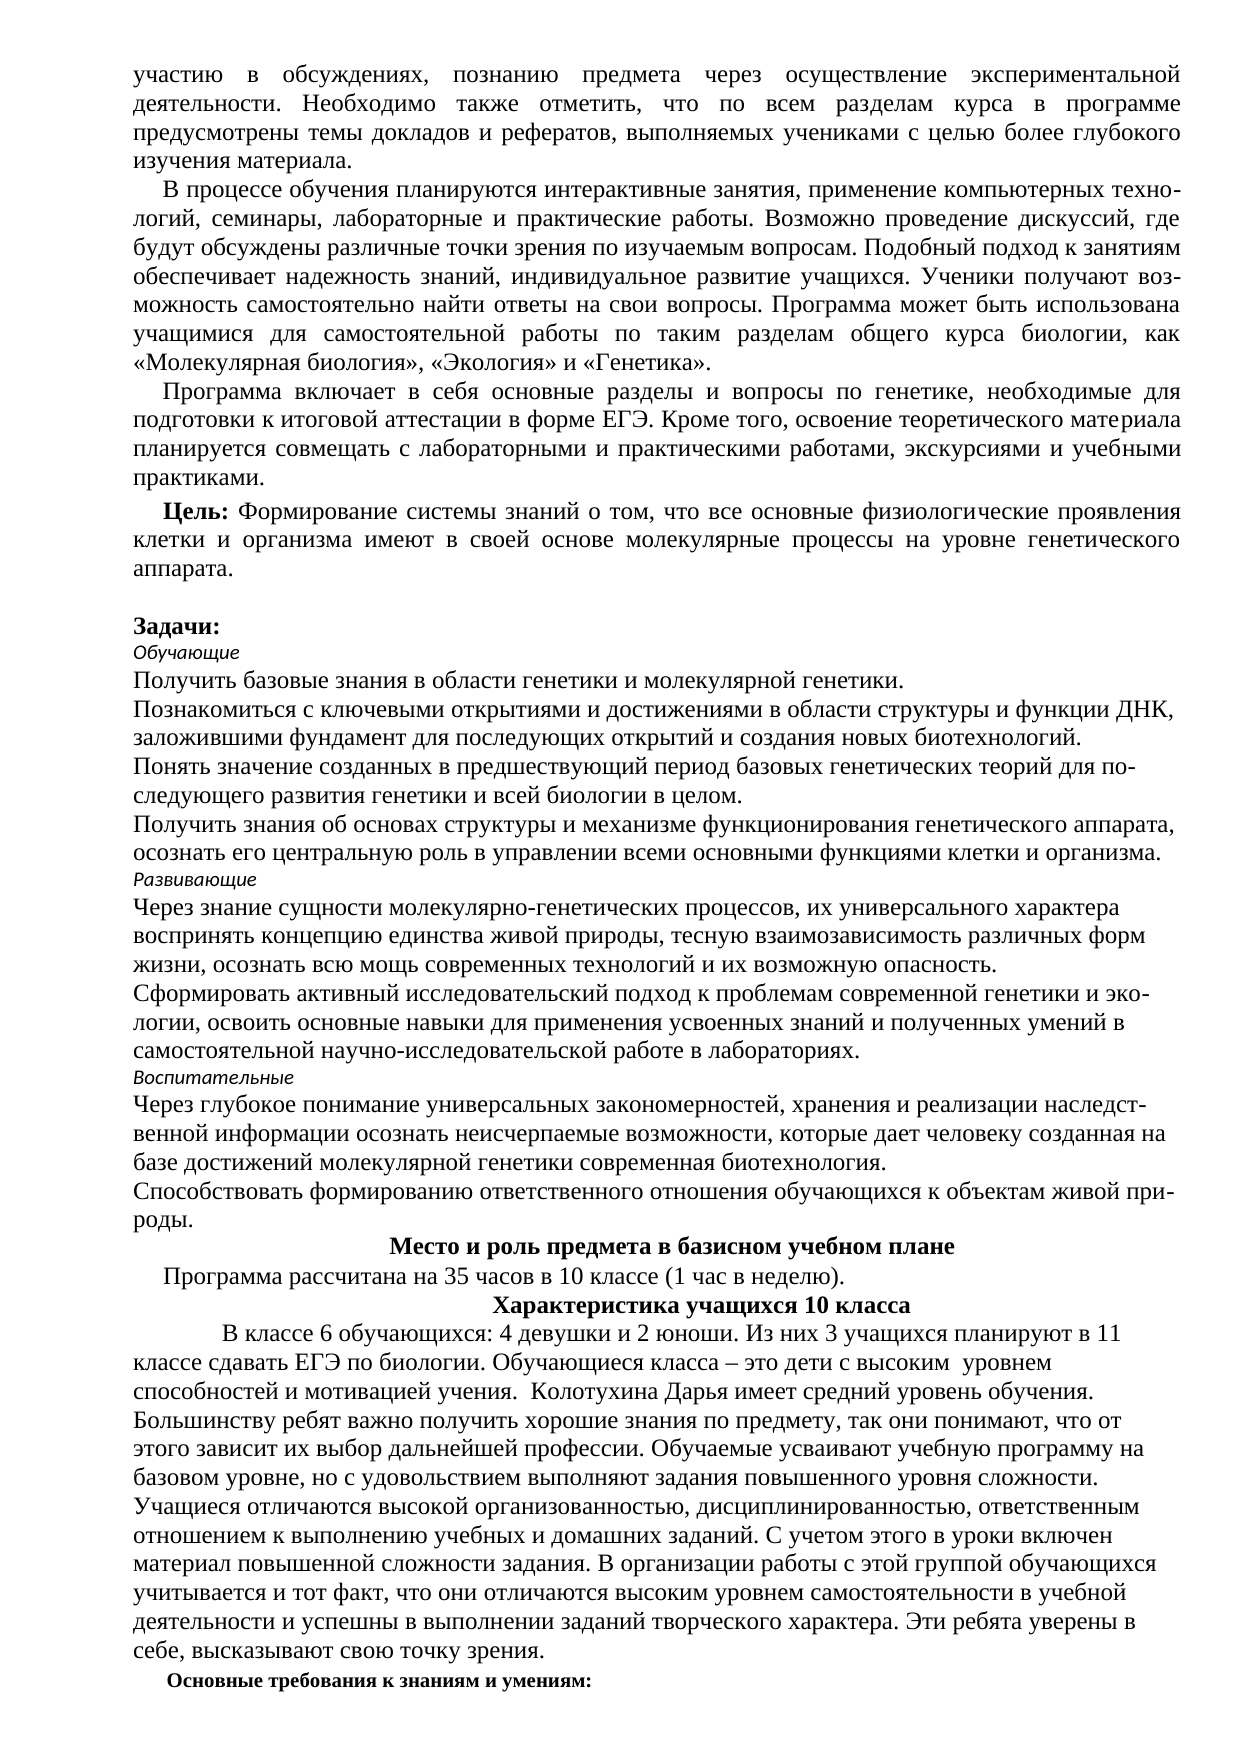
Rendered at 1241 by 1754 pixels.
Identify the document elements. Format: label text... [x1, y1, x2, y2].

text Познакомиться с ключевыми открытиями и достижениями в области структуры и функции ДНК, заложившими фундамент для последующих открытий и создания новых биотехнологий. [133, 694, 1181, 751]
text Развивающие [133, 866, 1181, 892]
text В классе 6 обучающихся: 4 девушки и 2 юноши. Из них 3 учащихся планируют в 11 классе сдавать ЕГЭ по биологии. Обучающиеся класса – это дети с высоким уровнем способностей и мотивацией учения. Колотухина Дарья имеет средний уровень обучения. Большинству ребят важно получить хорошие знания по предмету, так они понимают, что от этого зависит их выбор дальнейшей профессии. Обучаемые усваивают учебную программу на базовом уровне, но с удовольствием выполняют задания повышенного уровня сложности. Учащиеся отличаются высокой организованностью, дисциплинированностью, ответственным отношением к выполнению учебных и домашних заданий. С учетом этого в уроки включен материал повышенной сложности задания. В организации работы с этой группой обучающихся учитывается и тот факт, что они отличаются высоким уровнем самостоятельности в учебной деятельности и успешны в выполнении заданий творческого характера. Эти ребята уверены в себе, высказывают свою точку зрения. [133, 1318, 1181, 1663]
text Цель: Формирование системы знаний о том, что все основные физиологические проявления клетки и организма имеют в своей основе молекулярные процессы на уровне генетического аппарата. [133, 496, 1181, 582]
text Сформировать активный исследовательский подход к проблемам современной генетики и экологии, освоить основные навыки для применения усвоенных знаний и полученных умений в самостоятельной научно-исследовательской работе в лабораториях. [133, 978, 1181, 1064]
text Характеристика учащихся 10 класса [133, 1290, 1181, 1318]
text Через глубокое понимание универсальных закономерностей, хранения и реализации наследственной информации осознать неисчерпаемые возможности, которые дает человеку созданная на базе достижений молекулярной генетики современная биотехнология. [133, 1089, 1181, 1176]
text Получить знания об основах структуры и механизме функционирования генетического аппарата, осознать его центральную роль в управлении всеми основными функциями клетки и организма. [133, 809, 1181, 866]
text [133, 59, 1181, 174]
text Место и роль предмета в базисном учебном плане [133, 1234, 1181, 1260]
text Воспитательные [133, 1064, 1181, 1089]
text Понять значение созданных в предшествующий период базовых генетических теорий для последующего развития генетики и всей биологии в целом. [133, 751, 1181, 809]
text В процессе обучения планируются интерактивные занятия, применение компьютерных технологий, семинары, лабораторные и практические работы. Возможно проведение дискуссий, где будут обсуждены различные точки зрения по изучаемым вопросам. Подобный подход к занятиям обеспечивает надежность знаний, индивидуальное развитие учащихся. Ученики получают возможность самостоятельно найти ответы на свои вопросы. Программа может быть использована учащимися для самостоятельной работы по таким разделам общего курса биологии, как «Молекулярная биология», «Экология» и «Генетика». [133, 174, 1181, 376]
text Программа рассчитана на 35 часов в 10 классе (1 час в неделю). [133, 1261, 1181, 1290]
text Получить базовые знания в области генетики и молекулярной генетики. [133, 665, 1181, 694]
text Обучающие [133, 639, 1181, 665]
text Основные требования к знаниям и умениям: [166, 1668, 1181, 1692]
text Задачи: [133, 611, 1181, 639]
text Через знание сущности молекулярно-генетических процессов, их универсального характера воспринять концепцию единства живой природы, тесную взаимозависимость различных форм жизни, осознать всю мощь современных технологий и их возможную опасность. [133, 892, 1181, 978]
text Способствовать формированию ответственного отношения обучающихся к объектам живой природы. [133, 1176, 1181, 1233]
text Программа включает в себя основные разделы и вопросы по генетике, необходимые для подготовки к итоговой аттестации в форме ЕГЭ. Кроме того, освоение теоретического материала планируется совмещать с лабораторными и практическими работами, экскурсиями и учебными практиками. [133, 376, 1181, 491]
